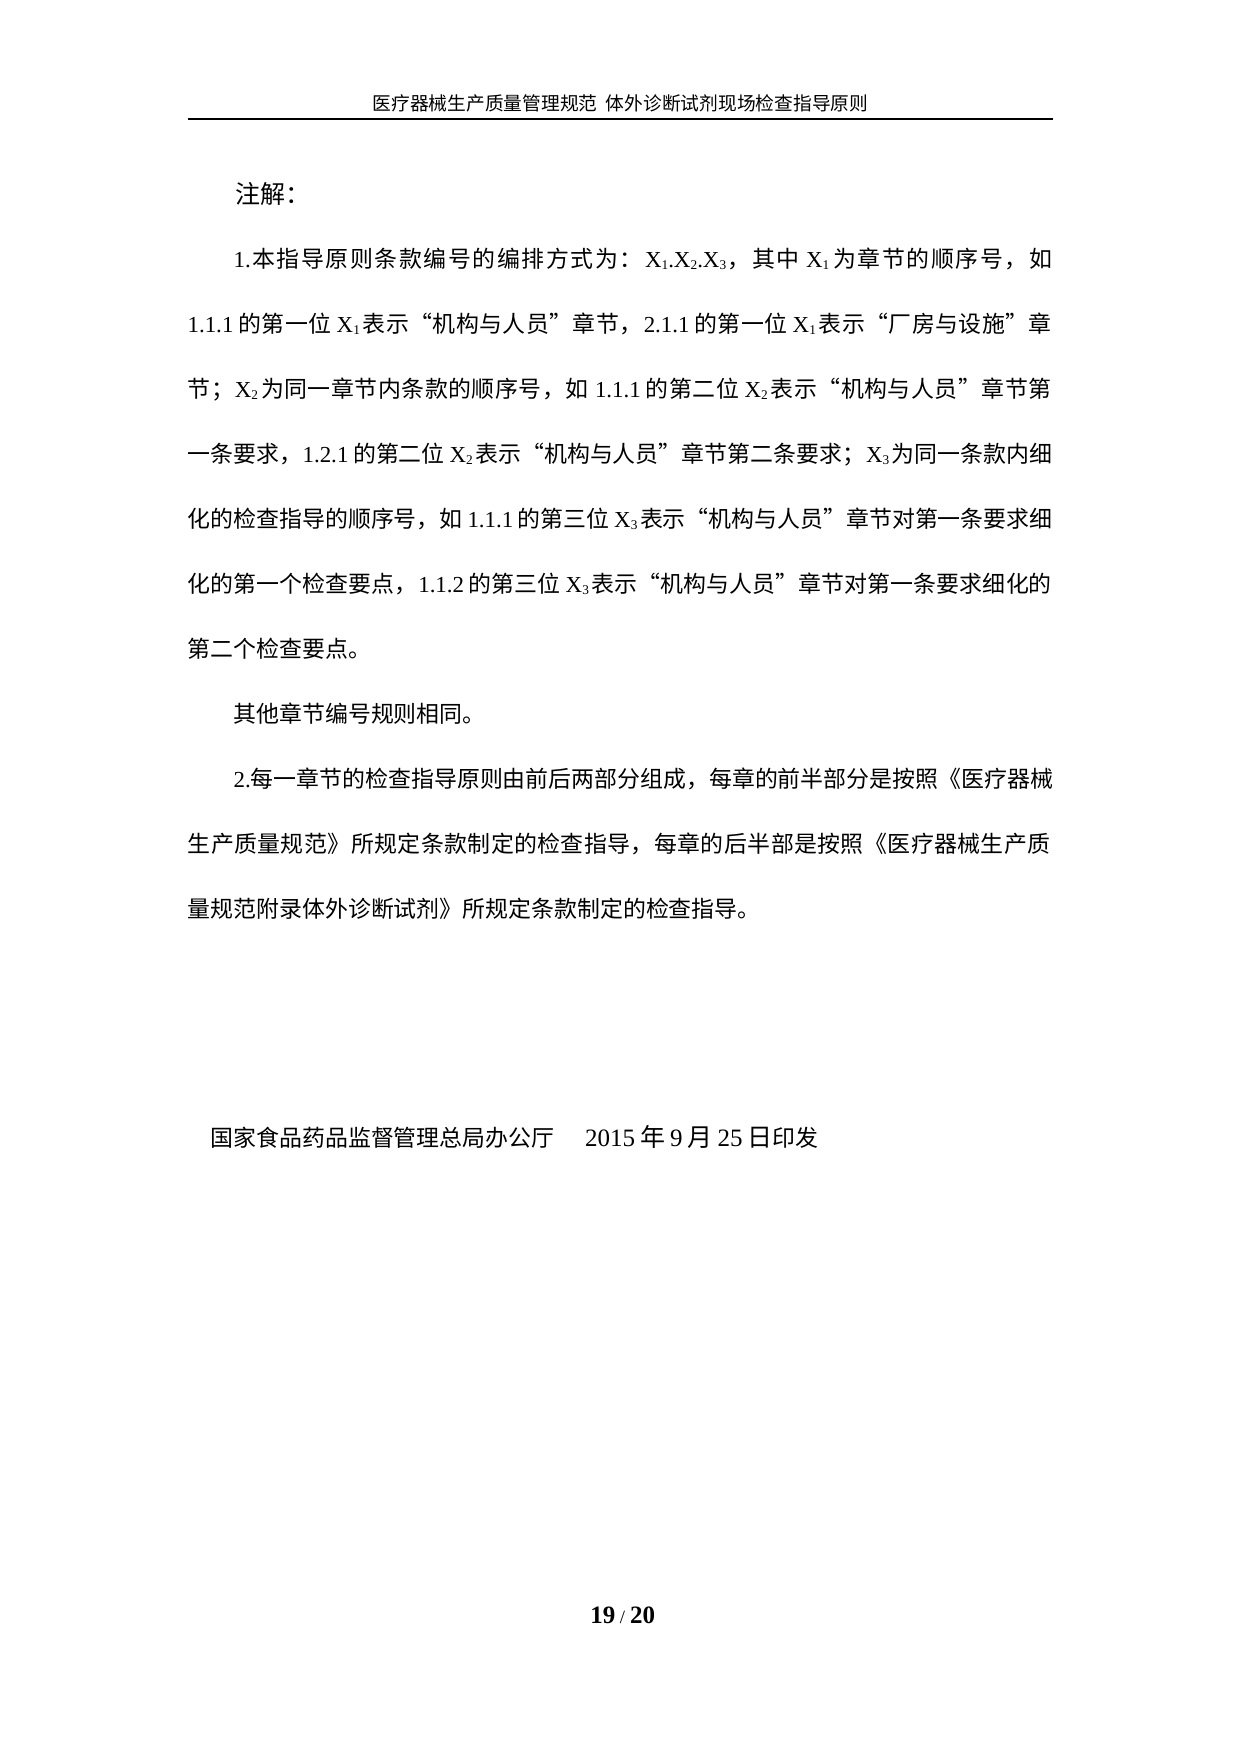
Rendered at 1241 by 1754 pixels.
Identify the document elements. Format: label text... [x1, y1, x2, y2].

text 注解： [187, 160, 1053, 225]
text 国家食品药品监督管理总局办公厅 2015年9月25日印发 [187, 1103, 1053, 1168]
text 其他章节编号规则相同。 [187, 680, 1053, 745]
text 2.每一章节的检查指导原则由前后两部分组成，每章的前半部分是按照《医疗器械生产质量规范》所规定条款制定的检查指导，每章的后半部是按照《医疗器械生产质量规范附录体外诊断试剂》所规定条款制定的检查指导。 [187, 745, 1053, 940]
text 1.本指导原则条款编号的编排方式为：X1.X2.X3，其中X1为章节的顺序号，如1.1.1的第一位X1表示“机构与人员”章节，2.1.1的第一位X1表示“厂房与设施”章节；X2为同一章节内条款的顺序号，如1.1.1的第二位X2表示“机构与人员”章节第一条要求，1.2.1的第二位X2表示“机构与人员”章节第二条要求；X3为同一条款内细化的检查指导的顺序号，如1.1.1的第三位X3表示“机构与人员”章节对第一条要求细化的第一个检查要点，1.1.2的第三位X3表示“机构与人员”章节对第一条要求细化的第二个检查要点。 [187, 225, 1053, 680]
